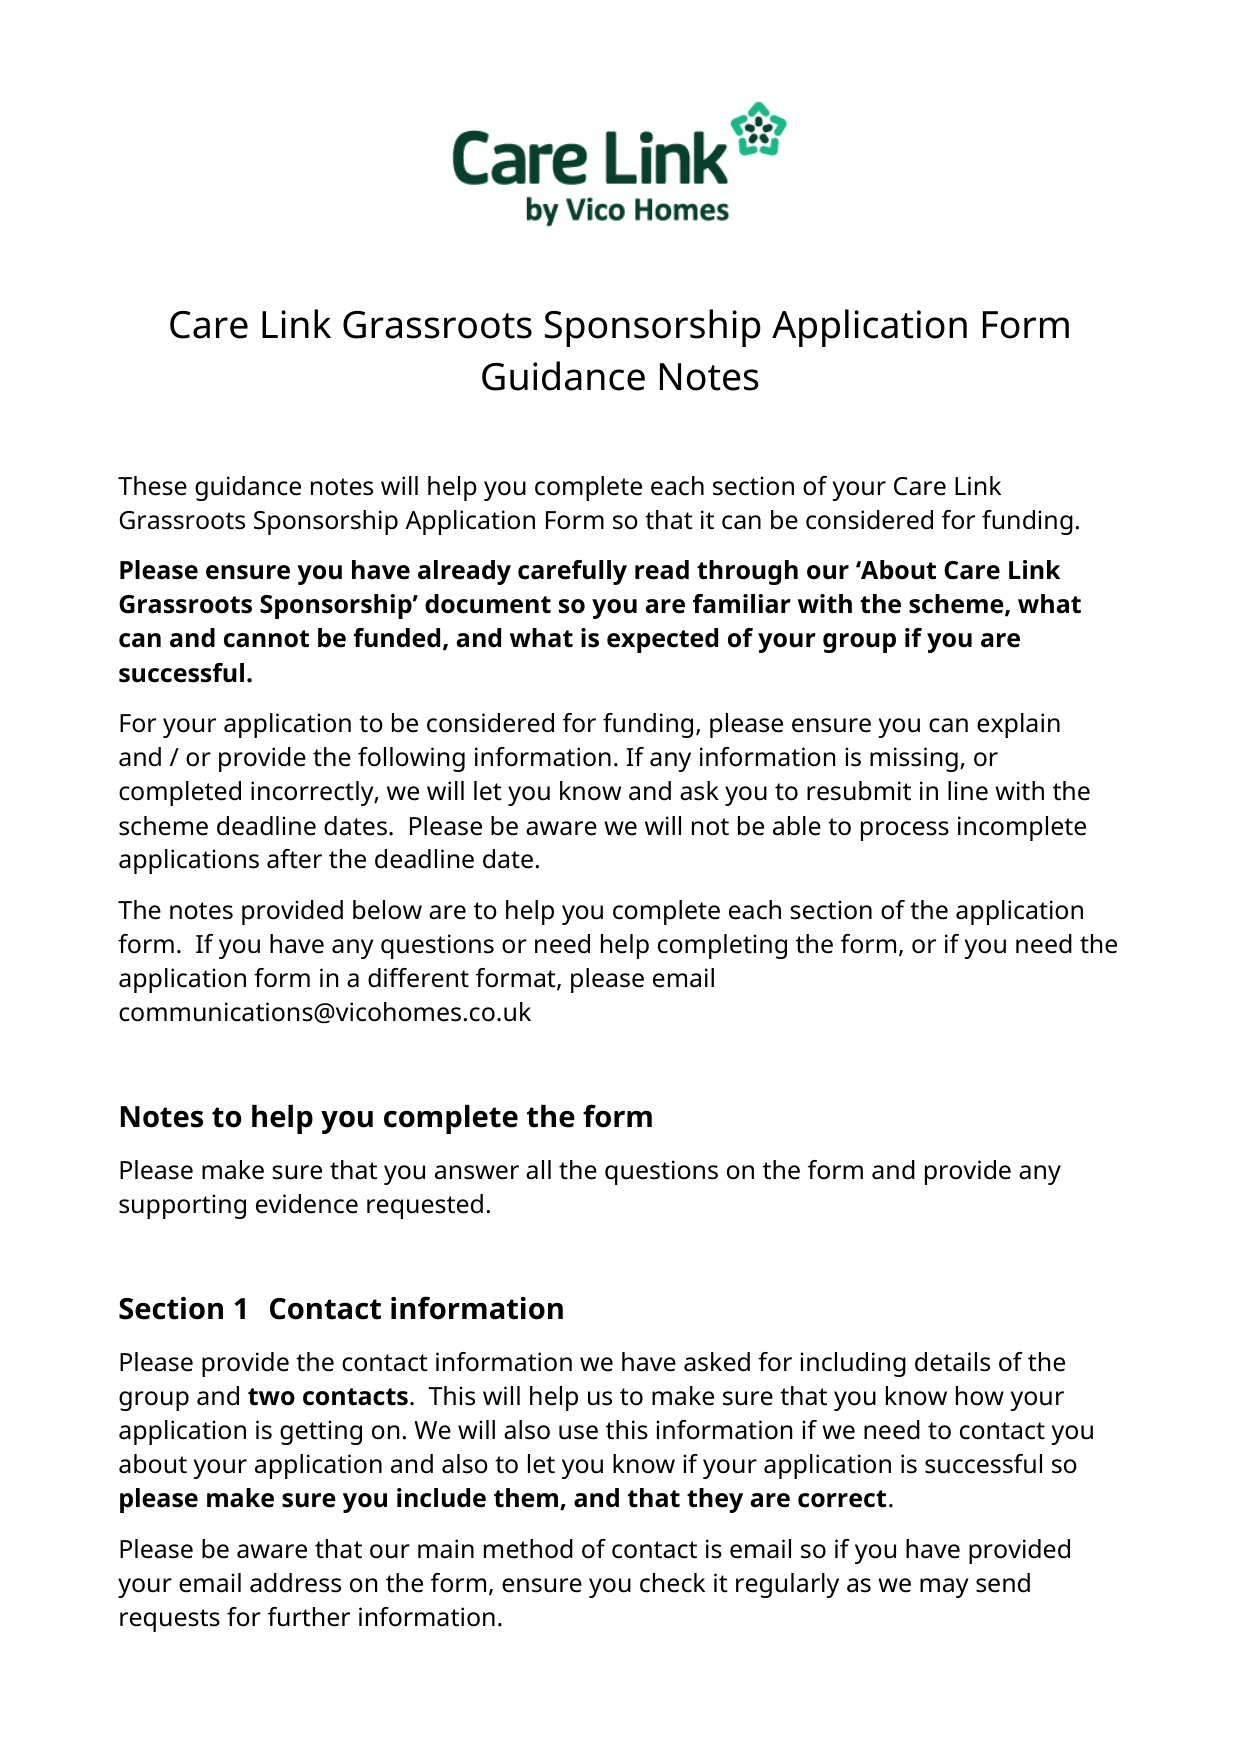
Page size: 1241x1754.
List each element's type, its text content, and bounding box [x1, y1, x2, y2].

subtitle Notes to help you complete the form [118, 1097, 1122, 1136]
text Please provide the contact information we have asked for including details of the group and two contacts. This will help us to make sure that you know how your application is getting on. We will also use this information if we need to contact you about your application and also to let you know if your application is successful so please make sure you include them, and that they are correct. [118, 1345, 1122, 1515]
text The notes provided below are to help you complete each section of the application form. If you have any questions or need help completing the form, or if you need the application form in a different format, please email communications@vicohomes.co.uk [118, 893, 1122, 1029]
text For your application to be considered for funding, please ensure you can explain and / or provide the following information. If any information is missing, or completed incorrectly, we will let you know and ask you to resubmit in line with the scheme deadline dates. Please be aware we will not be able to process incomplete applications after the deadline date. [118, 706, 1122, 876]
text Please ensure you have already carefully read through our ‘About Care Link Grassroots Sponsorship’ document so you are familiar with the scheme, what can and cannot be funded, and what is expected of your group if you are successful. [118, 553, 1122, 689]
text Please be aware that our main method of contact is email so if you have provided your email address on the form, ensure you check it regularly as we may send requests for further information. [118, 1532, 1122, 1634]
text These guidance notes will help you complete each section of your Care Link Grassroots Sponsorship Application Form so that it can be considered for funding. [118, 468, 1122, 536]
text Section 1 Contact information [118, 1288, 1122, 1328]
subtitle Care Link Grassroots Sponsorship Application Form Guidance Notes [118, 299, 1122, 401]
text Please make sure that you answer all the questions on the form and provide any supporting evidence requested. [118, 1153, 1122, 1221]
picture [391, 59, 849, 270]
